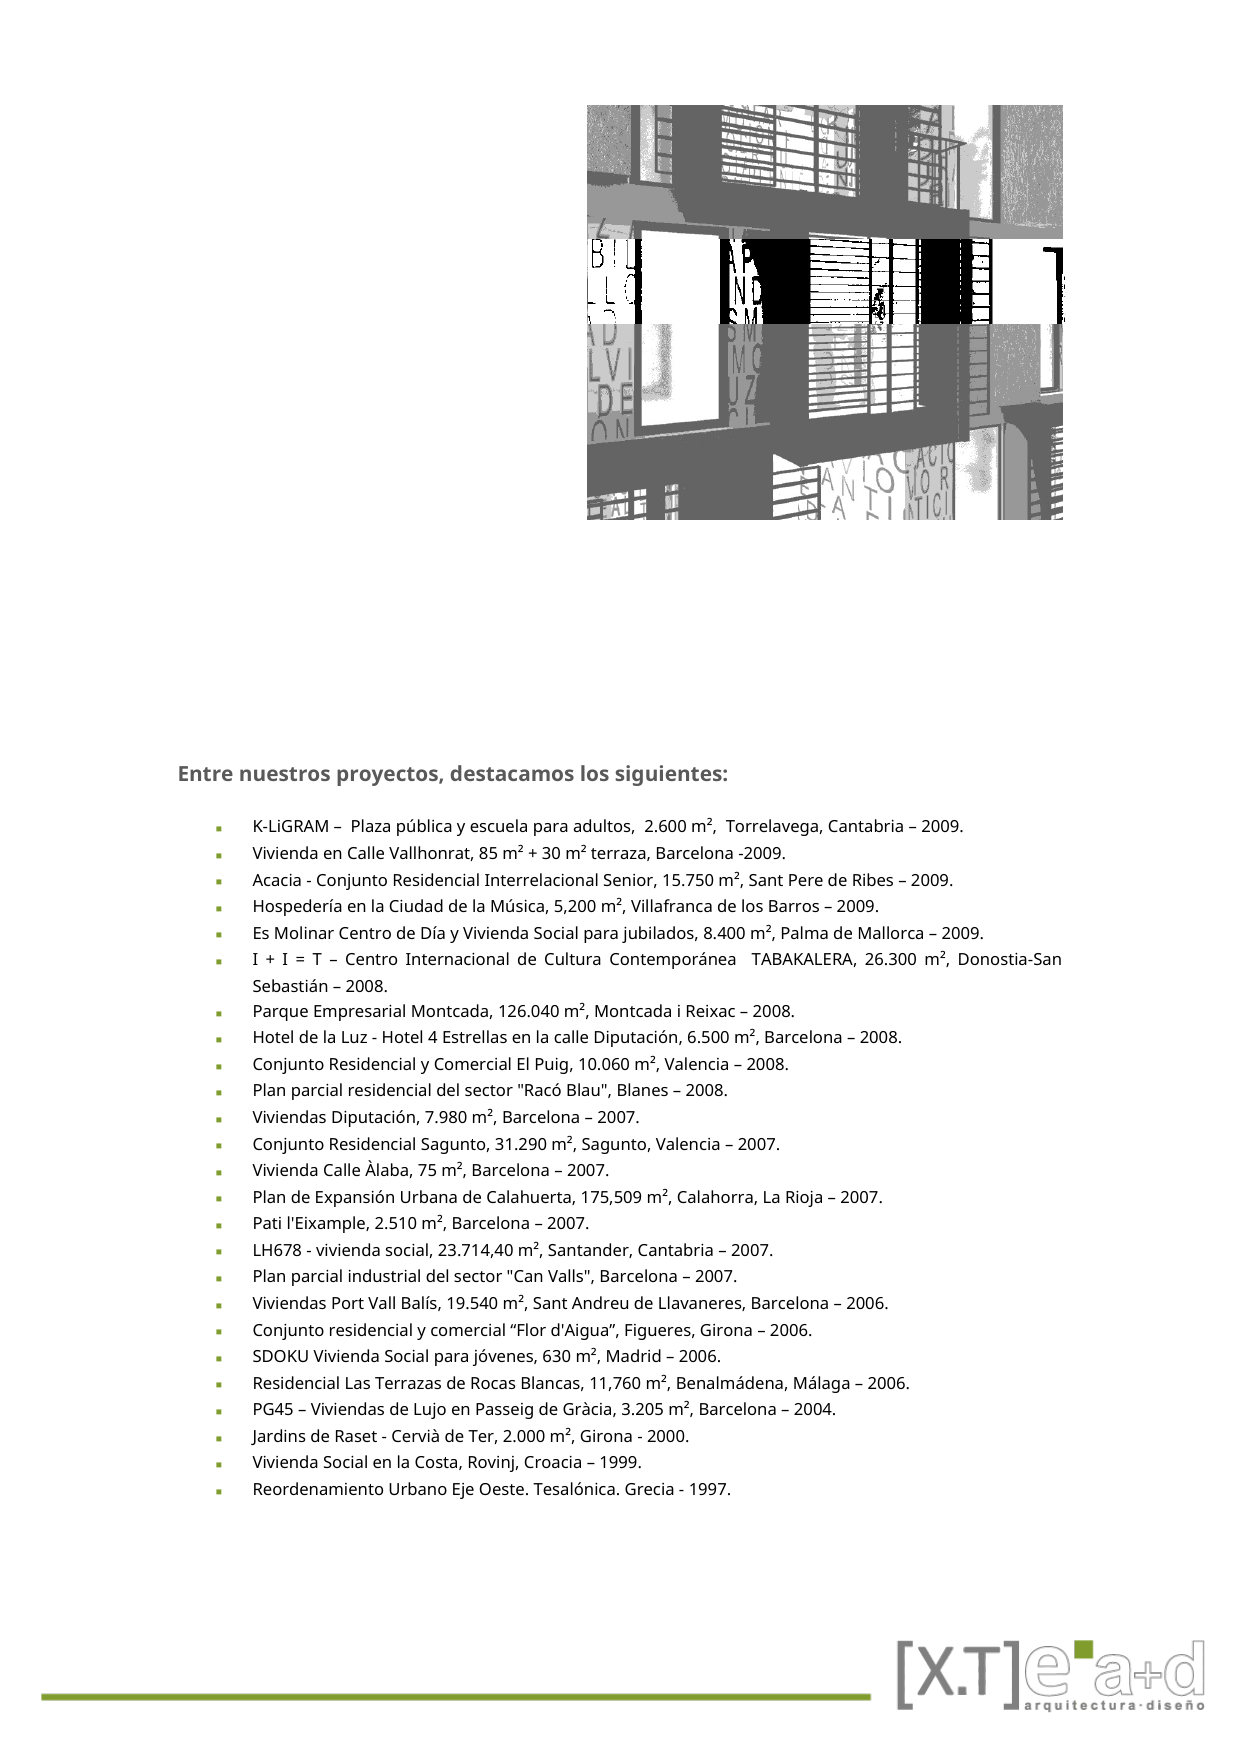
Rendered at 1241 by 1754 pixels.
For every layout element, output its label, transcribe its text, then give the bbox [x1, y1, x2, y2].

list Acacia - Conjunto Residencial Interrelacional Senior, 15.750 m², Sant Pere de Ribes – 2009. [215, 866, 1063, 892]
list Es Molinar Centro de Día y Vivienda Social para jubilados, 8.400 m², Palma de Mallorca – 2009. [215, 919, 1063, 945]
list SDOKU Vivienda Social para jóvenes, 630 m², Madrid – 2006. [215, 1342, 1063, 1369]
list Conjunto Residencial y Comercial El Puig, 10.060 m², Valencia – 2008. [215, 1050, 1063, 1077]
list Parque Empresarial Montcada, 126.040 m², Montcada i Reixac – 2008. [215, 997, 1063, 1023]
list Pati l'Eixample, 2.510 m², Barcelona – 2007. [215, 1209, 1063, 1236]
list Plan parcial industrial del sector "Can Valls", Barcelona – 2007. [215, 1263, 1063, 1289]
list Vivienda en Calle Vallhonrat, 85 m² + 30 m² terraza, Barcelona -2009. [215, 839, 1063, 866]
list Plan parcial residencial del sector "Racó Blau", Blanes – 2008. [215, 1077, 1063, 1103]
list Reordenamiento Urbano Eje Oeste. Tesalónica. Grecia - 1997. [215, 1475, 1063, 1502]
list Vivienda Calle Àlaba, 75 m², Barcelona – 2007. [215, 1156, 1063, 1183]
list Hospedería en la Ciudad de la Música, 5,200 m², Villafranca de los Barros – 2009. [215, 892, 1063, 919]
list Plan de Expansión Urbana de Calahuerta, 175,509 m², Calahorra, La Rioja – 2007. [215, 1183, 1063, 1209]
list LH678 - vivienda social, 23.714,40 m², Santander, Cantabria – 2007. [215, 1236, 1063, 1263]
list Conjunto residencial y comercial “Flor d'Aigua”, Figueres, Girona – 2006. [215, 1316, 1063, 1342]
list Conjunto Residencial Sagunto, 31.290 m², Sagunto, Valencia – 2007. [215, 1130, 1063, 1156]
list K-LiGRAM – Plaza pública y escuela para adultos, 2.600 m², Torrelavega, Cantabria – 2009. [215, 813, 1063, 839]
picture [31, 1633, 1213, 1715]
list Hotel de la Luz - Hotel 4 Estrellas en la calle Diputación, 6.500 m², Barcelona – 2008. [215, 1023, 1063, 1050]
list I + I = T – Centro Internacional de Cultura Contemporánea TABAKALERA, 26.300 m², Donostia-San Sebastián – 2008. [215, 945, 1063, 997]
list Viviendas Diputación, 7.980 m², Barcelona – 2007. [215, 1103, 1063, 1130]
list Vivienda Social en la Costa, Rovinj, Croacia – 1999. [215, 1448, 1063, 1475]
picture [587, 105, 1063, 239]
list PG45 – Viviendas de Lujo en Passeig de Gràcia, 3.205 m², Barcelona – 2004. [215, 1395, 1063, 1422]
list Residencial Las Terrazas de Rocas Blancas, 11,760 m², Benalmádena, Málaga – 2006. [215, 1369, 1063, 1395]
list Jardins de Raset - Cervià de Ter, 2.000 m², Girona - 2000. [215, 1422, 1063, 1448]
subtitle Entre nuestros proyectos, destacamos los siguientes: [177, 759, 1063, 788]
list Viviendas Port Vall Balís, 19.540 m², Sant Andreu de Llavaneres, Barcelona – 2006. [215, 1289, 1063, 1316]
picture [587, 324, 1063, 520]
